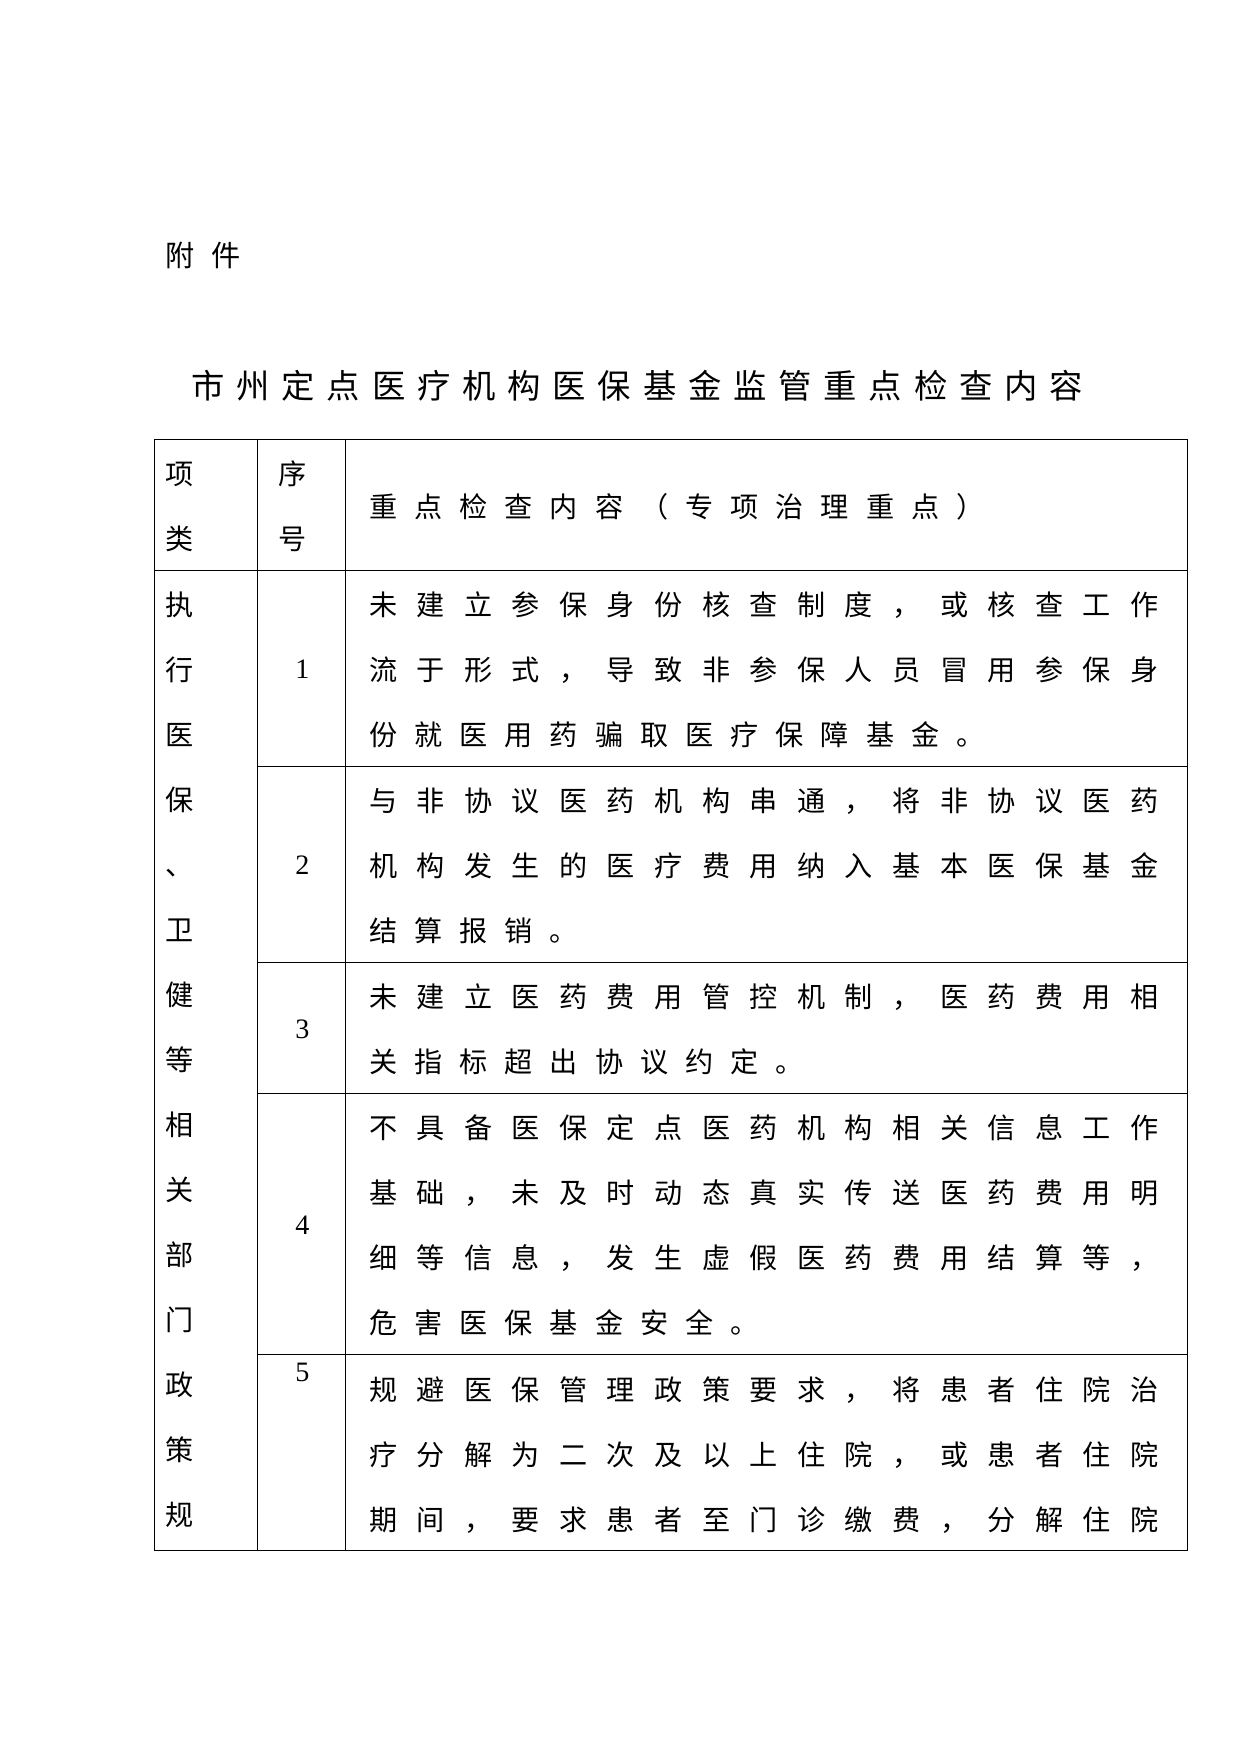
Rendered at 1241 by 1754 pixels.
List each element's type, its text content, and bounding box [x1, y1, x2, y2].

table_header 重点检查内容（专项治理重点） [346, 440, 1187, 570]
table_cell 4 [258, 1094, 345, 1354]
text 市州定点医疗机构医保基金监管重点检查内容 [166, 351, 1121, 416]
table_header 序号 [258, 440, 345, 570]
table_cell 执行医保、卫健等相关部门政策规定及医疗服务协议情况 [155, 571, 257, 1550]
table_cell 5 [258, 1355, 345, 1550]
text 附件 [166, 221, 1121, 286]
table_cell 3 [258, 963, 345, 1093]
table_cell 与非协议医药机构串通，将非协议医药机构发生的医疗费用纳入基本医保基金结算报销。 [346, 767, 1187, 962]
table_cell 不具备医保定点医药机构相关信息工作基础，未及时动态真实传送医药费用明细等信息，发生虚假医药费用结算等，危害医保基金安全。 [346, 1094, 1187, 1354]
table_cell 2 [258, 767, 345, 962]
table_header 项类 [155, 440, 257, 570]
table_cell 未建立医药费用管控机制，医药费用相关指标超出协议约定。 [346, 963, 1187, 1093]
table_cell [346, 1355, 1187, 1550]
table_cell 1 [258, 571, 345, 766]
table_cell 未建立参保身份核查制度，或核查工作流于形式，导致非参保人员冒用参保身份就医用药骗取医疗保障基金。 [346, 571, 1187, 766]
